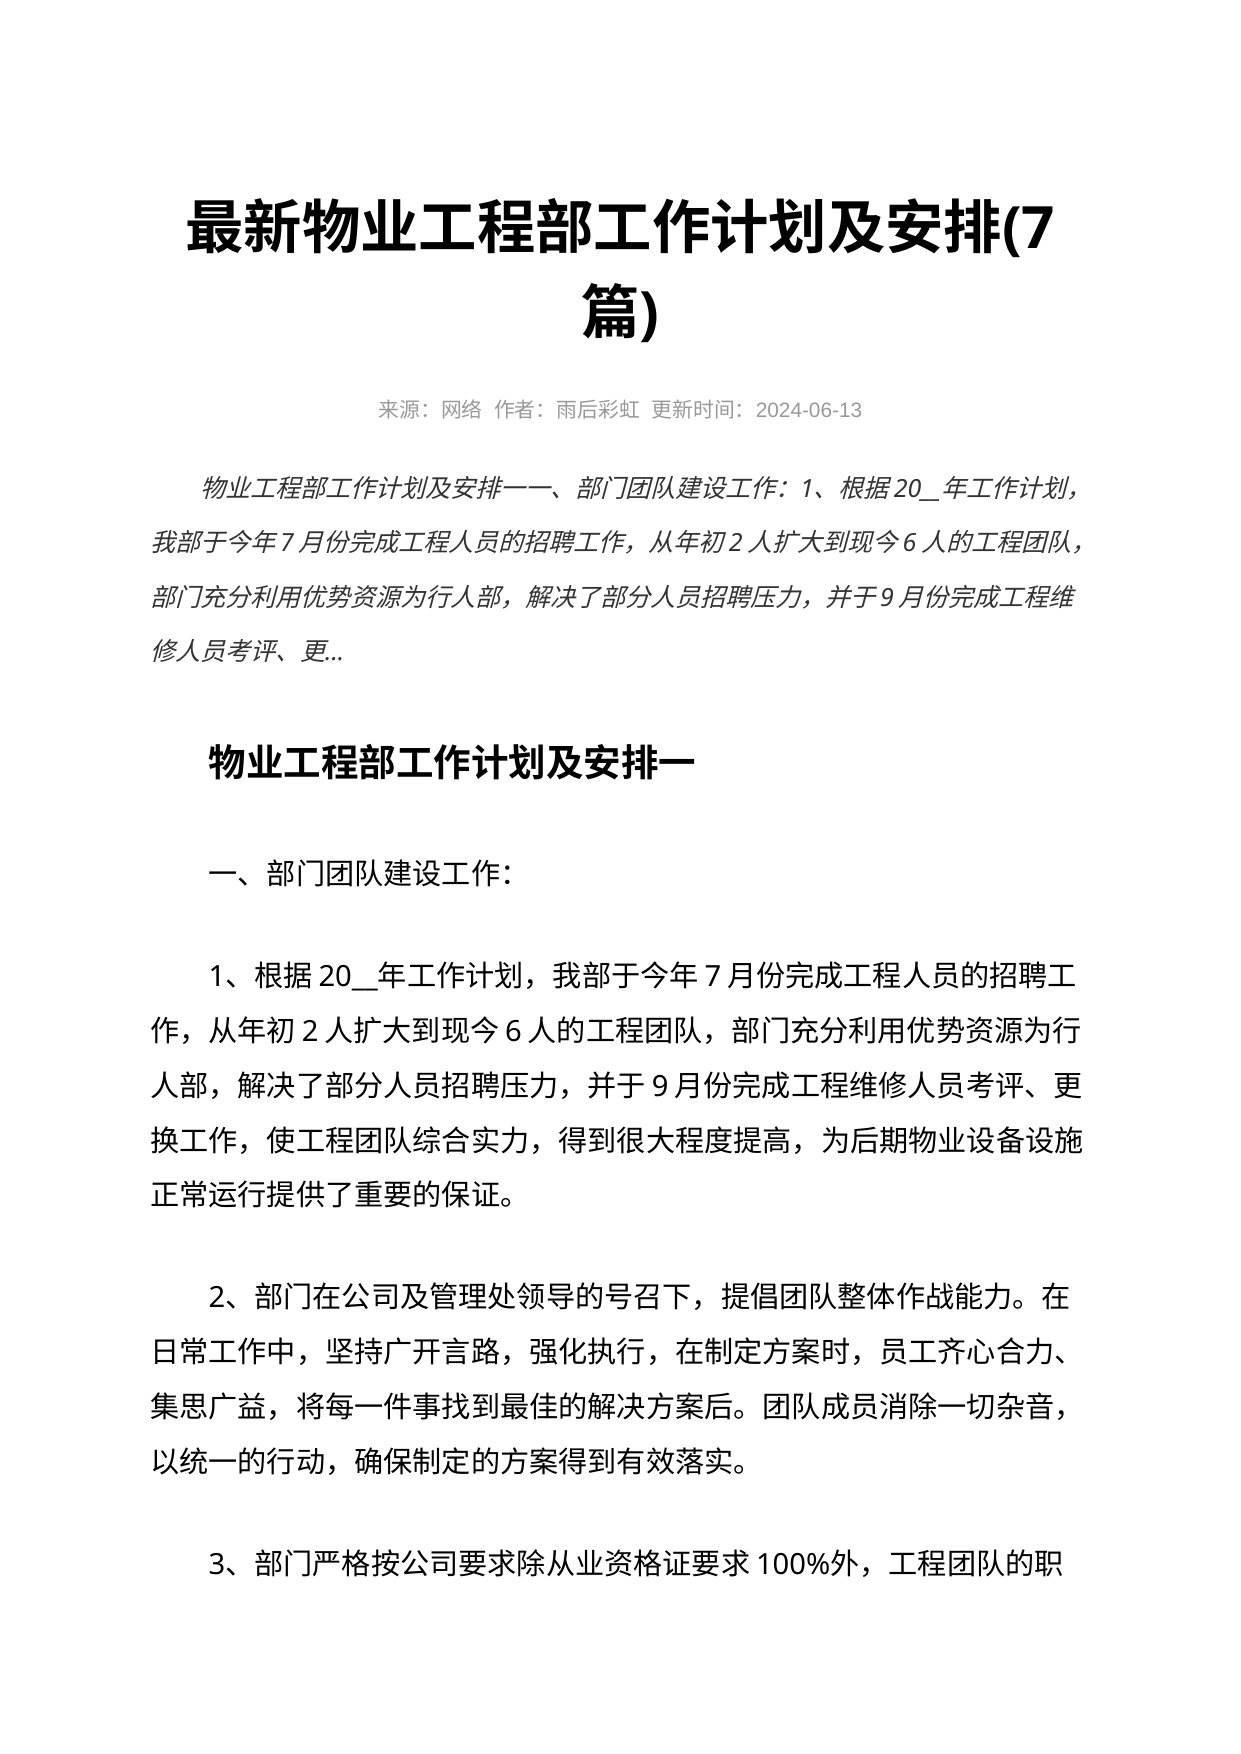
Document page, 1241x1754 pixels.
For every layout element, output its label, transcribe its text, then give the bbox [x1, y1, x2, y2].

text 2、部门在公司及管理处领导的号召下，提倡团队整体作战能力。在日常工作中，坚持广开言路，强化执行，在制定方案时，员工齐心合力、集思广益，将每一件事找到最佳的解决方案后。团队成员消除一切杂音，以统一的行动，确保制定的方案得到有效落实。 [150, 1274, 1090, 1481]
text 物业工程部工作计划及安排一一、部门团队建设工作：1、根据20__年工作计划，我部于今年7月份完成工程人员的招聘工作，从年初2人扩大到现今6人的工程团队，部门充分利用优势资源为行人部，解决了部分人员招聘压力，并于9月份完成工程维修人员考评、更... [150, 468, 1090, 668]
text 来源：网络 作者：雨后彩虹 更新时间：2024-06-13 [150, 398, 1090, 422]
subtitle 最新物业工程部工作计划及安排(7篇) [150, 181, 1090, 351]
text 1、根据20__年工作计划，我部于今年7月份完成工程人员的招聘工作，从年初2人扩大到现今6人的工程团队，部门充分利用优势资源为行人部，解决了部分人员招聘压力，并于9月份完成工程维修人员考评、更换工作，使工程团队综合实力，得到很大程度提高，为后期物业设备设施正常运行提供了重要的保证。 [150, 952, 1090, 1214]
text 物业工程部工作计划及安排一 [150, 733, 1090, 787]
text 一、部门团队建设工作： [150, 850, 1090, 893]
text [150, 1540, 1090, 1583]
